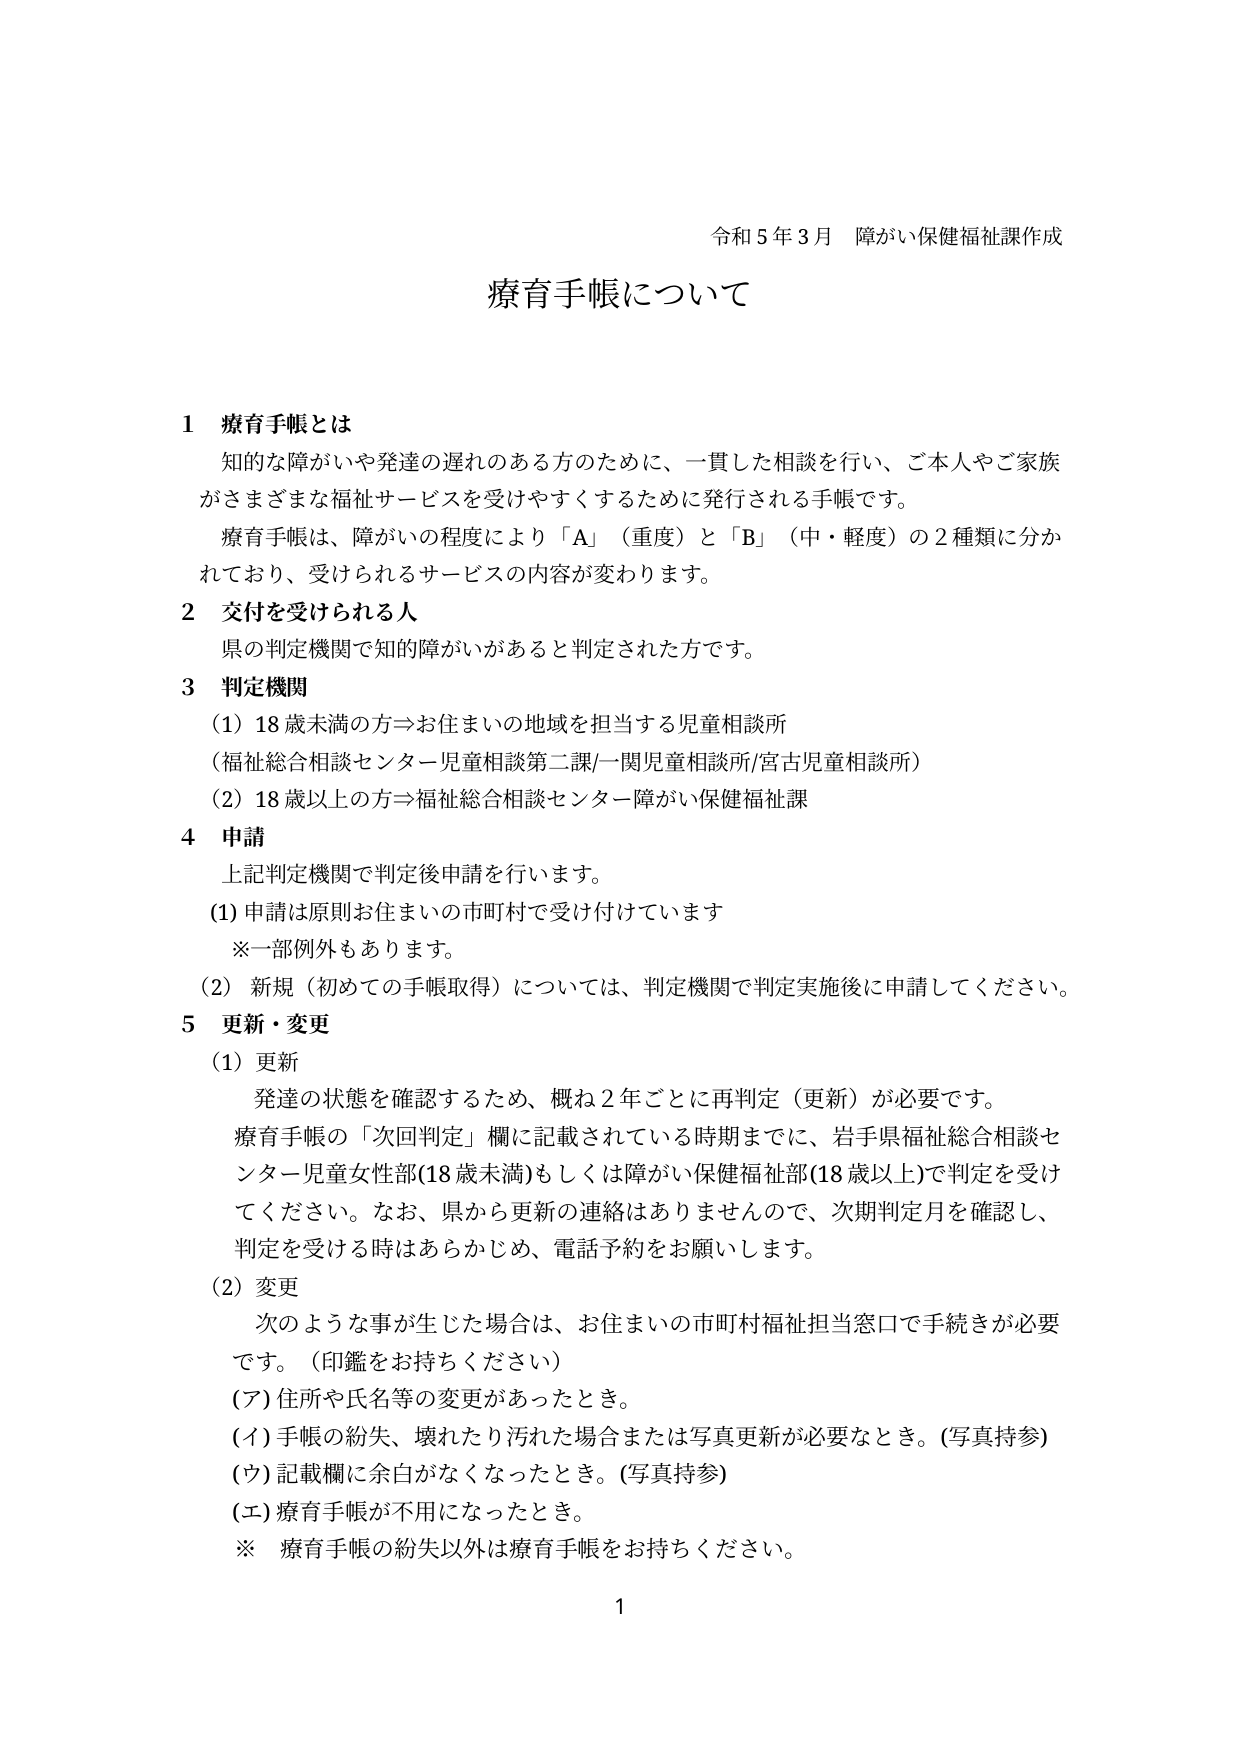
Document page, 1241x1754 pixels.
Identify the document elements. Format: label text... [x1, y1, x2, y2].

text (ア) 住所や氏名等の変更があったとき。 [232, 1379, 1063, 1417]
text (1) 申請は原則お住まいの市町村で受け付けています [177, 892, 1063, 929]
text (ウ) 記載欄に余白がなくなったとき。(写真持参) [232, 1454, 1063, 1492]
text 療育手帳について [177, 254, 1063, 329]
text （2）18歳以上の方⇒福祉総合相談センター障がい保健福祉課 [177, 779, 1063, 817]
text １ 療育手帳とは [177, 404, 1063, 442]
text ３ 判定機関 [177, 667, 1063, 704]
text 療育手帳は、障がいの程度により「A」（重度）と「B」（中・軽度）の２種類に分かれており、受けられるサービスの内容が変わります。 [177, 517, 1063, 592]
text 発達の状態を確認するため、概ね２年ごとに再判定（更新）が必要です。 [177, 1079, 1063, 1117]
text (イ) 手帳の紛失、壊れたり汚れた場合または写真更新が必要なとき。(写真持参) [232, 1417, 1063, 1454]
text ※ 療育手帳の紛失以外は療育手帳をお持ちください。 [188, 1529, 1063, 1567]
text （1）18歳未満の方⇒お住まいの地域を担当する児童相談所 [177, 704, 1063, 742]
text （1）更新 [177, 1042, 1063, 1079]
text 知的な障がいや発達の遅れのある方のために、一貫した相談を行い、ご本人やご家族がさまざまな福祉サービスを受けやすくするために発行される手帳です。 [177, 442, 1063, 517]
text (エ) 療育手帳が不用になったとき。 [232, 1492, 1063, 1529]
text 次のような事が生じた場合は、お住まいの市町村福祉担当窓口で手続きが必要です。（印鑑をお持ちください） [232, 1304, 1063, 1379]
text ４ 申請 [177, 817, 1063, 854]
text 県の判定機関で知的障がいがあると判定された方です。 [177, 629, 1063, 667]
text （2）変更 [177, 1267, 1063, 1304]
text ２ 交付を受けられる人 [177, 592, 1063, 629]
text （福祉総合相談センター児童相談第二課/一関児童相談所/宮古児童相談所） [177, 742, 1063, 779]
text 上記判定機関で判定後申請を行います。 [177, 854, 1063, 892]
text ５ 更新・変更 [177, 1004, 1063, 1042]
text 療育手帳の「次回判定」欄に記載されている時期までに、岩手県福祉総合相談センター児童女性部(18歳未満)もしくは障がい保健福祉部(18歳以上)で判定を受けてください。なお、県から更新の連絡はありませんので、次期判定月を確認し、判定を受ける時はあらかじめ、電話予約をお願いします。 [188, 1117, 1063, 1267]
text ※一部例外もあります。 （2） 新規（初めての手帳取得）については、判定機関で判定実施後に申請してください。 [177, 929, 1063, 1004]
text 令和5年3月 障がい保健福祉課作成 [177, 217, 1063, 254]
